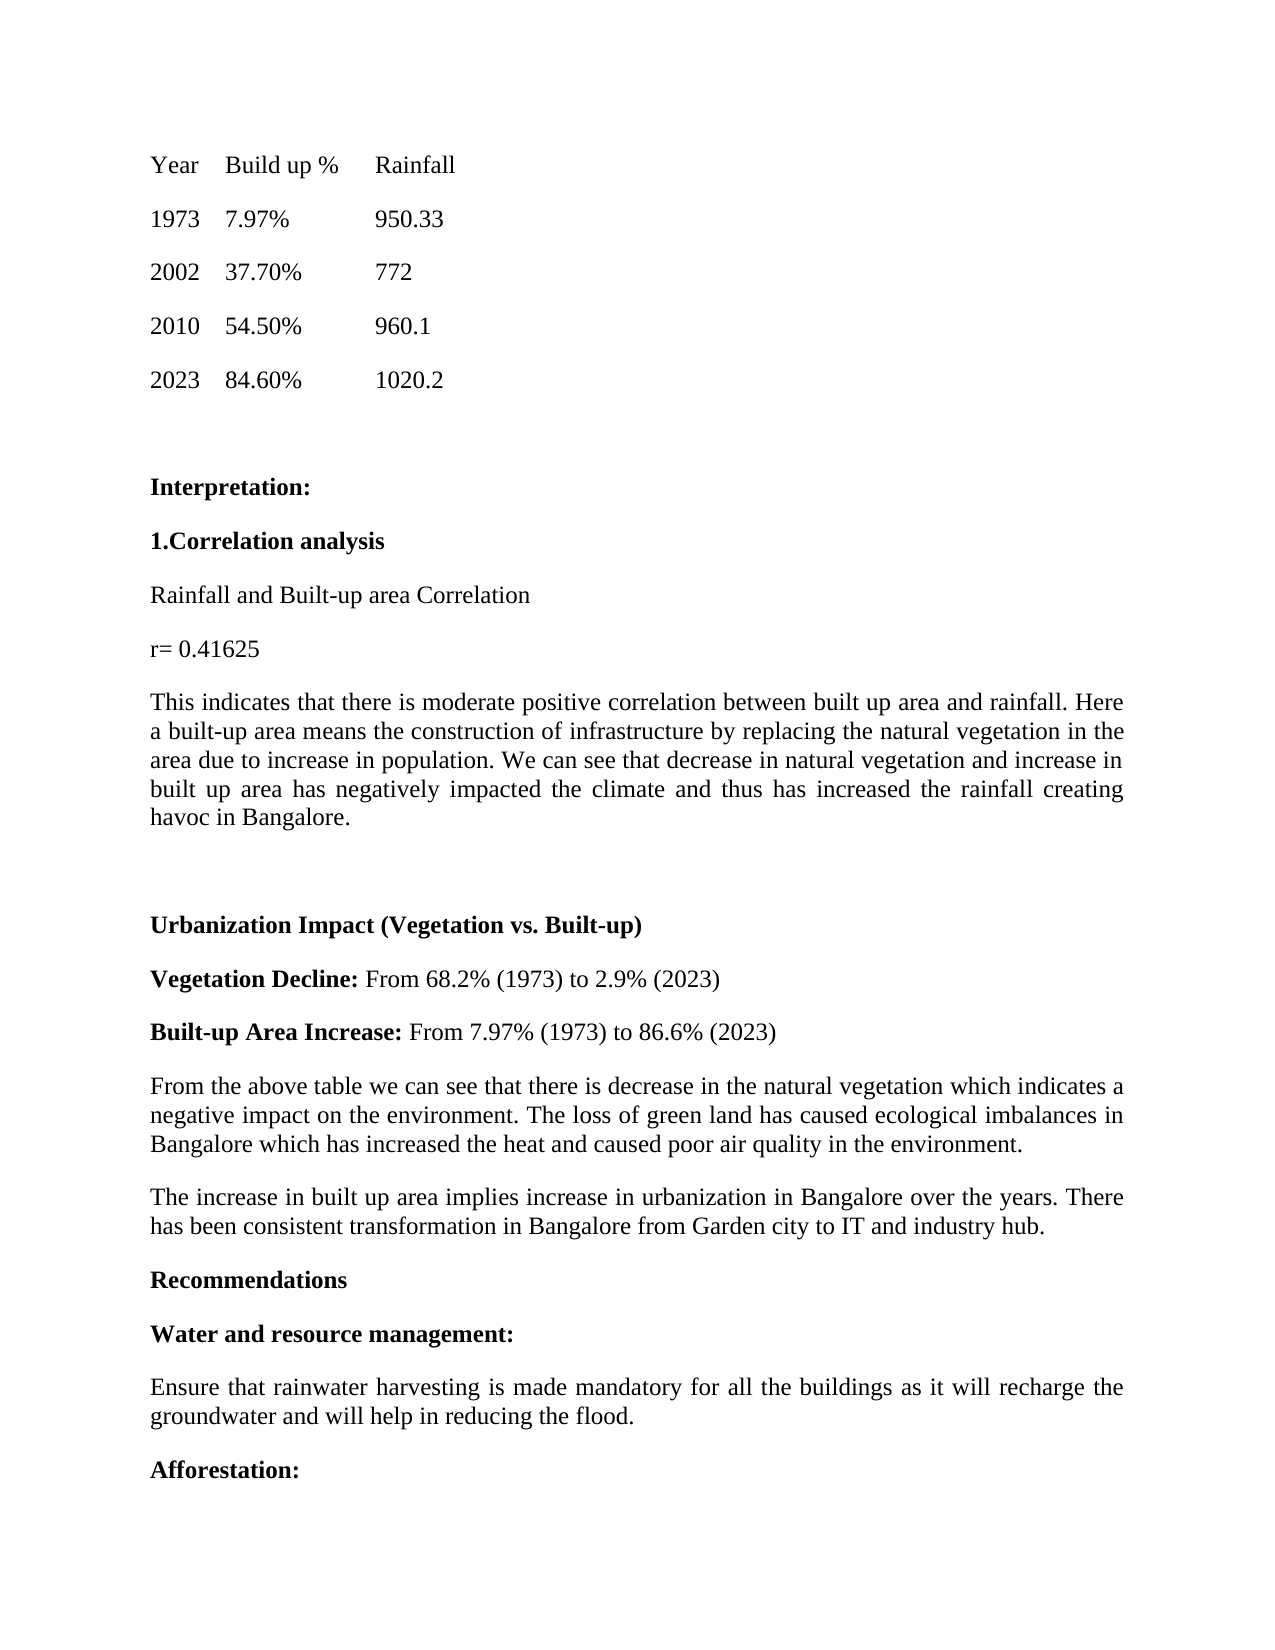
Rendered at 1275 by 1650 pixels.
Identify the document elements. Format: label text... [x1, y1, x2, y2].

text 1973 7.97% 950.33 [150, 204, 1125, 232]
text Built-up Area Increase: From 7.97% (1973) to 86.6% (2023) [150, 1017, 1125, 1046]
text Vegetation Decline: From 68.2% (1973) to 2.9% (2023) [150, 964, 1125, 992]
text Year Build up % Rainfall [150, 150, 1125, 179]
text Afforestation: [150, 1455, 1125, 1484]
text 1.Correlation analysis [150, 526, 1125, 555]
text Ensure that rainwater harvesting is made mandatory for all the buildings as it will recharge the groundwater and will help in reducing the flood. [150, 1372, 1125, 1430]
text 2023 84.60% 1020.2 [150, 365, 1125, 394]
text 2010 54.50% 960.1 [150, 311, 1125, 340]
text This indicates that there is moderate positive correlation between built up area and rainfall. Here a built-up area means the construction of infrastructure by replacing the natural vegetation in the area due to increase in population. We can see that decrease in natural vegetation and increase in built up area has negatively impacted the climate and thus has increased the rainfall creating havoc in Bangalore. [150, 687, 1125, 831]
text 2002 37.70% 772 [150, 257, 1125, 286]
text Water and resource management: [150, 1319, 1125, 1347]
text r= 0.41625 [150, 634, 1125, 662]
text The increase in built up area implies increase in urbanization in Bangalore over the years. There has been consistent transformation in Bangalore from Garden city to IT and industry hub. [150, 1182, 1125, 1240]
text From the above table we can see that there is decrease in the natural vegetation which indicates a negative impact on the environment. The loss of green land has caused ecological imbalances in Bangalore which has increased the heat and caused poor air quality in the environment. [150, 1071, 1125, 1157]
text Urbanization Impact (Vegetation vs. Built-up) [150, 910, 1125, 939]
text Rainfall and Built-up area Correlation [150, 580, 1125, 609]
text Recommendations [150, 1265, 1125, 1294]
text Interpretation: [150, 472, 1125, 501]
